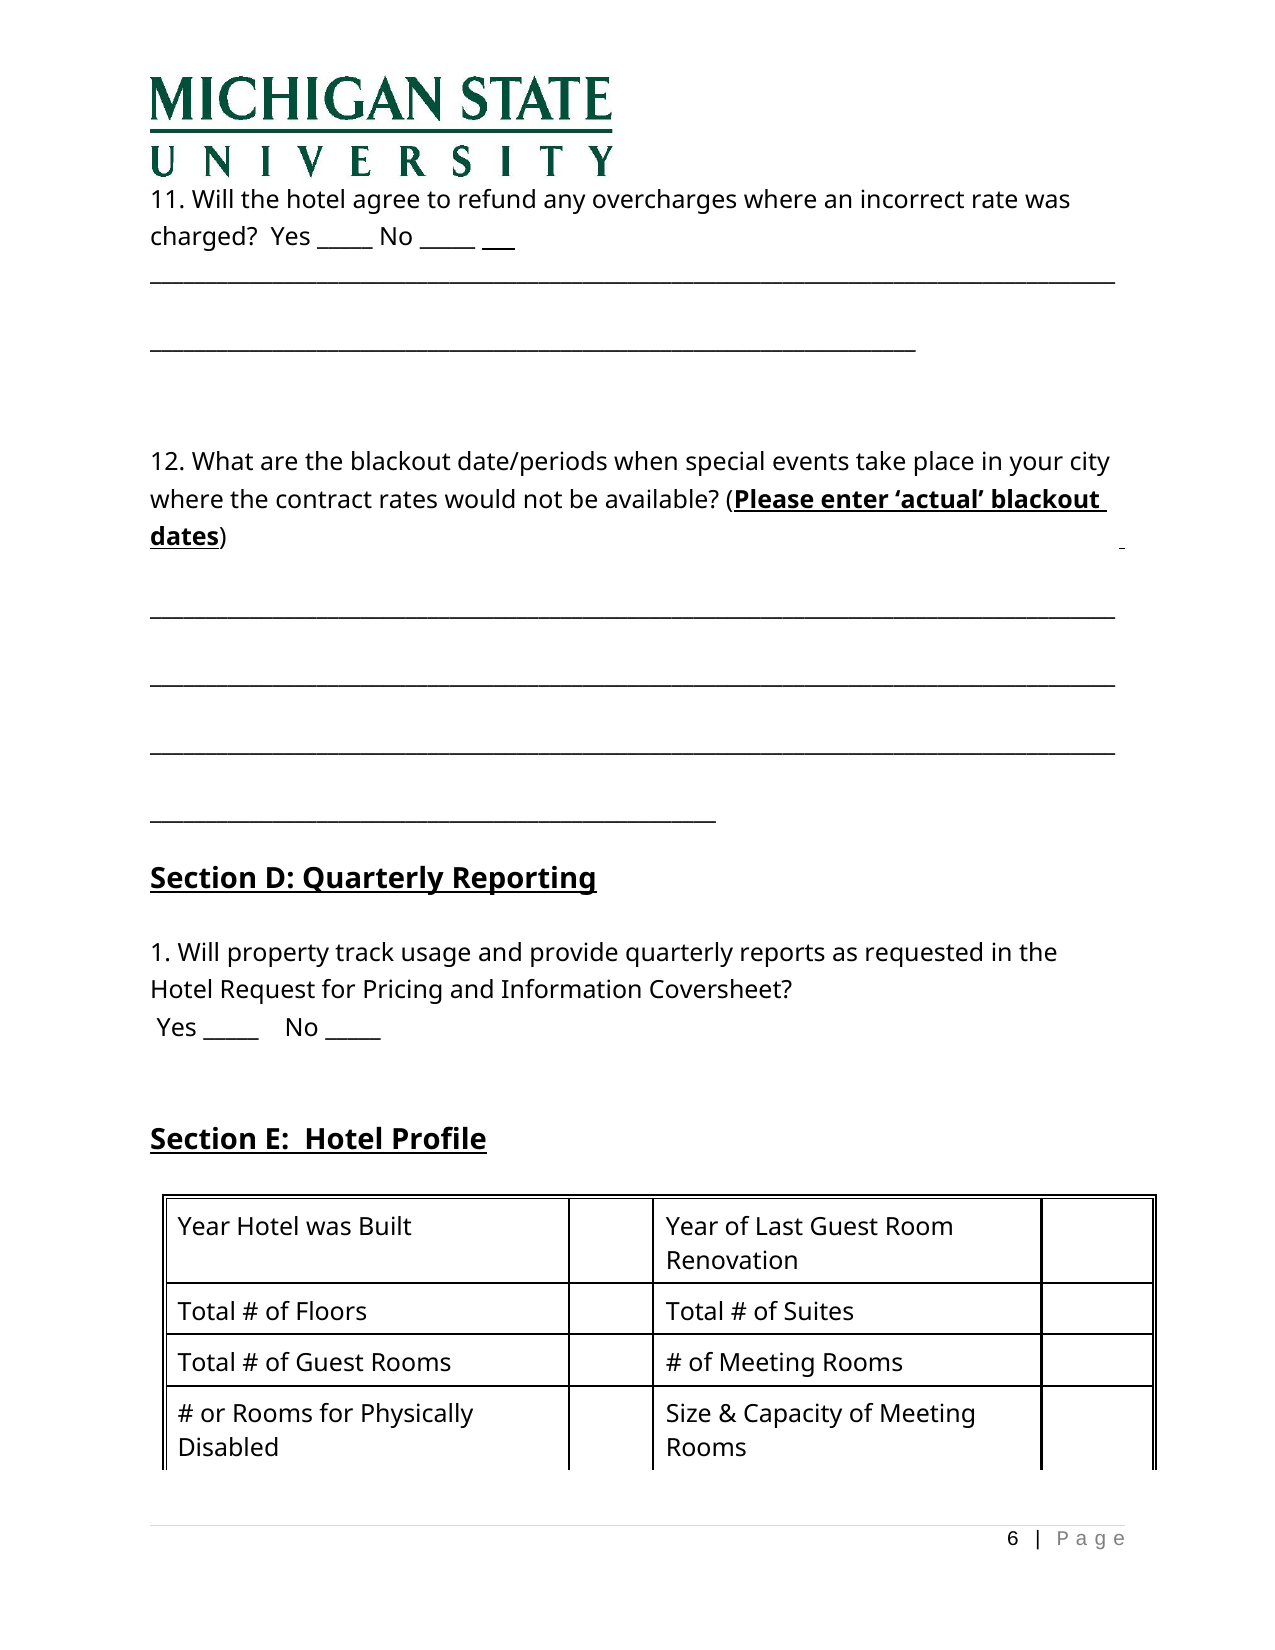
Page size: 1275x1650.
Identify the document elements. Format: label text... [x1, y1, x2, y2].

text Section D: Quarterly Reporting [150, 861, 1125, 896]
text Section E: Hotel Profile [150, 1121, 1125, 1157]
text 12. What are the blackout date/periods when special events take place in your city where the contract rates would not be available? (Please enter ‘actual’ blackout dates) [150, 440, 1125, 553]
table_cell [1043, 1335, 1152, 1384]
table_cell [1043, 1387, 1152, 1470]
table_cell Total # of Suites [654, 1284, 1040, 1333]
table_cell [570, 1335, 652, 1384]
table_cell # of Meeting Rooms [654, 1335, 1040, 1384]
text 11. Will the hotel agree to refund any overcharges where an incorrect rate was charged? Yes _____ No _____ [150, 178, 1125, 253]
picture [150, 75, 613, 179]
table_cell # or Rooms for Physically Disabled [167, 1387, 568, 1470]
table_cell Total # of Guest Rooms [167, 1335, 568, 1384]
table_cell Size & Capacity of Meeting Rooms [654, 1387, 1040, 1470]
table_header Year Hotel was Built [167, 1199, 568, 1282]
text ________________________________________________________________________________________________________________________________________________________________________________________________________________________________________________________________________________________________________________________ [150, 588, 1125, 827]
table_cell [1043, 1284, 1152, 1333]
text Yes _____ No _____ [150, 1006, 1125, 1043]
table_cell [570, 1284, 652, 1333]
table_cell [570, 1387, 652, 1470]
table_cell Total # of Floors [167, 1284, 568, 1333]
table_header [570, 1199, 652, 1282]
text 1. Will property track usage and provide quarterly reports as requested in the Hotel Request for Pricing and Information Coversheet? [150, 931, 1125, 1006]
text ____________________________________________________________________________________________________________________________________________________________ [150, 253, 1125, 355]
table_header [1043, 1199, 1152, 1282]
table_header Year of Last Guest Room Renovation [654, 1199, 1040, 1282]
